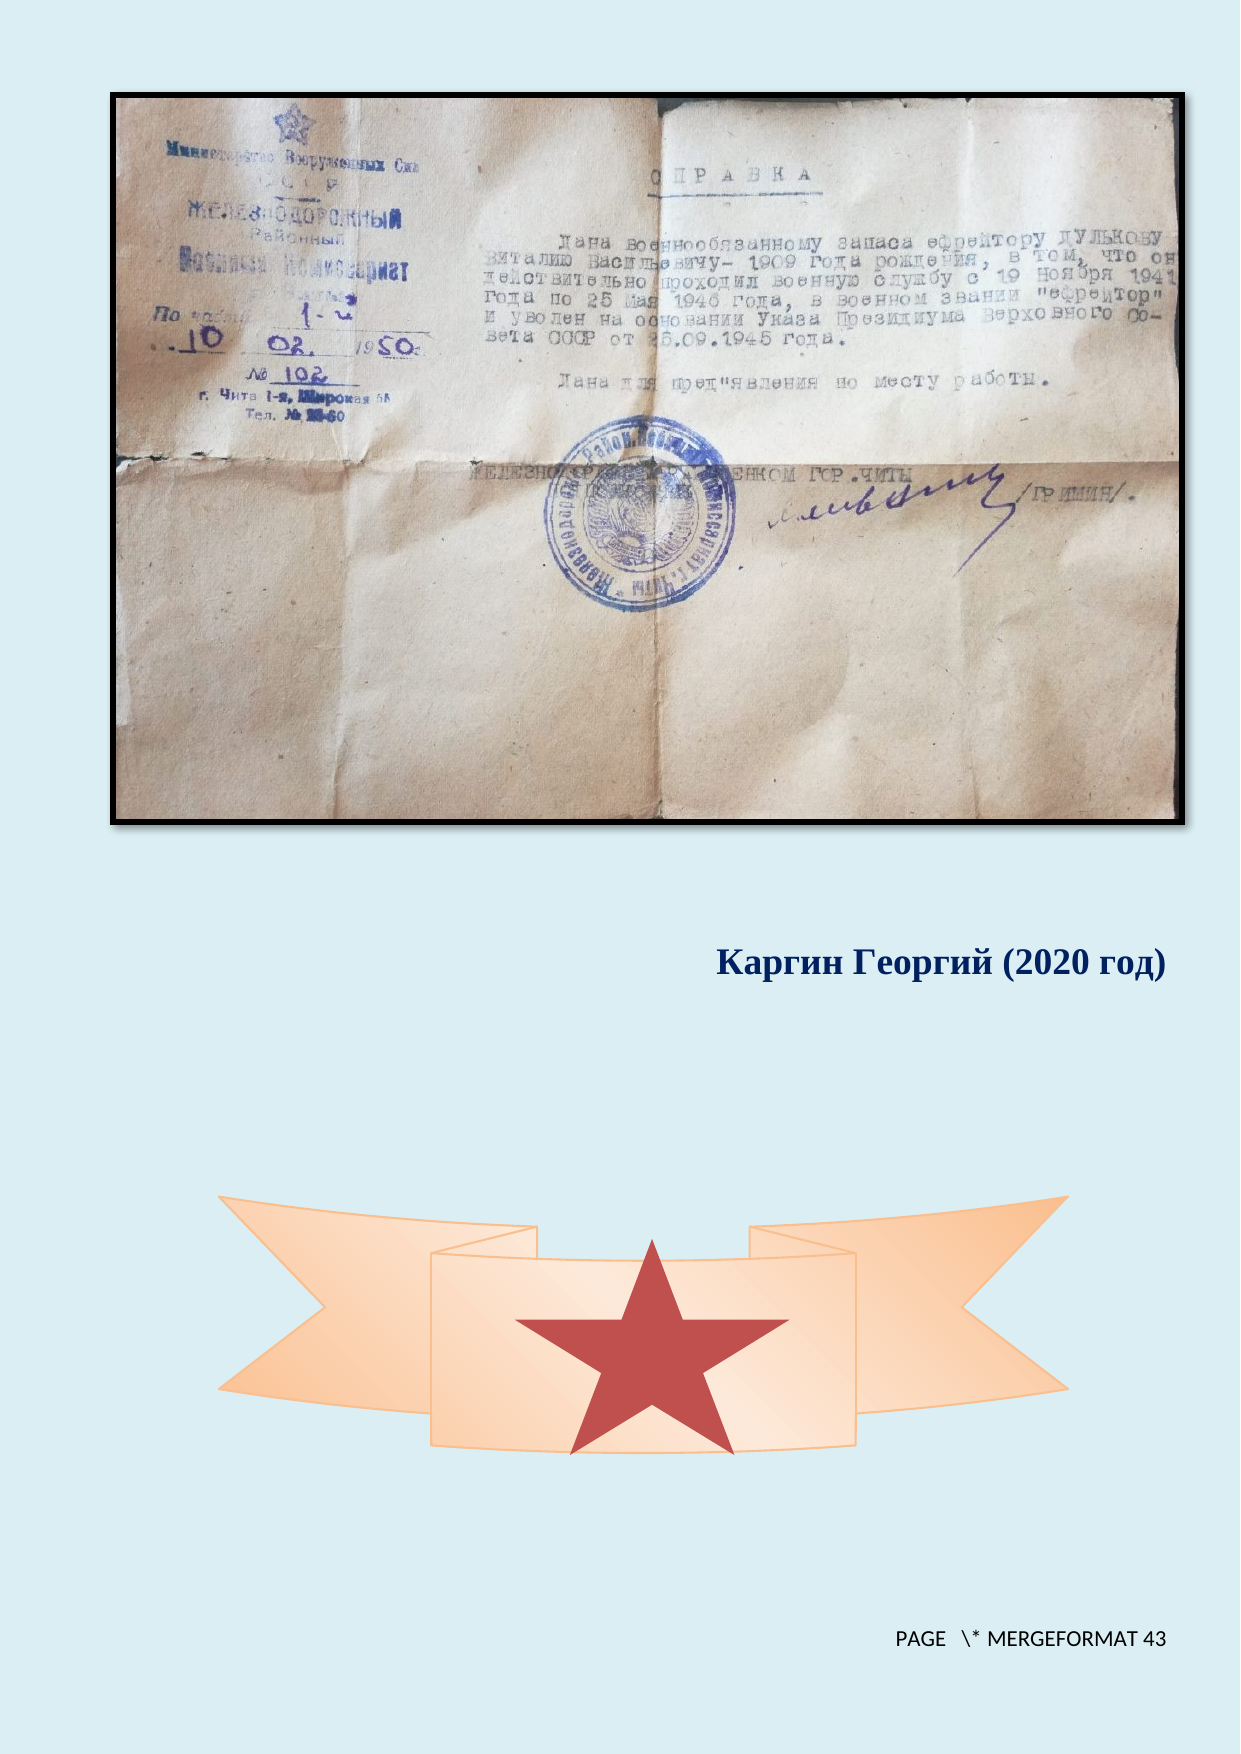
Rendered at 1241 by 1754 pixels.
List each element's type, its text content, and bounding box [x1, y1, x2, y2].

text Каргин Георгий (2020 год) [103, 939, 1166, 983]
picture [116, 98, 1179, 819]
